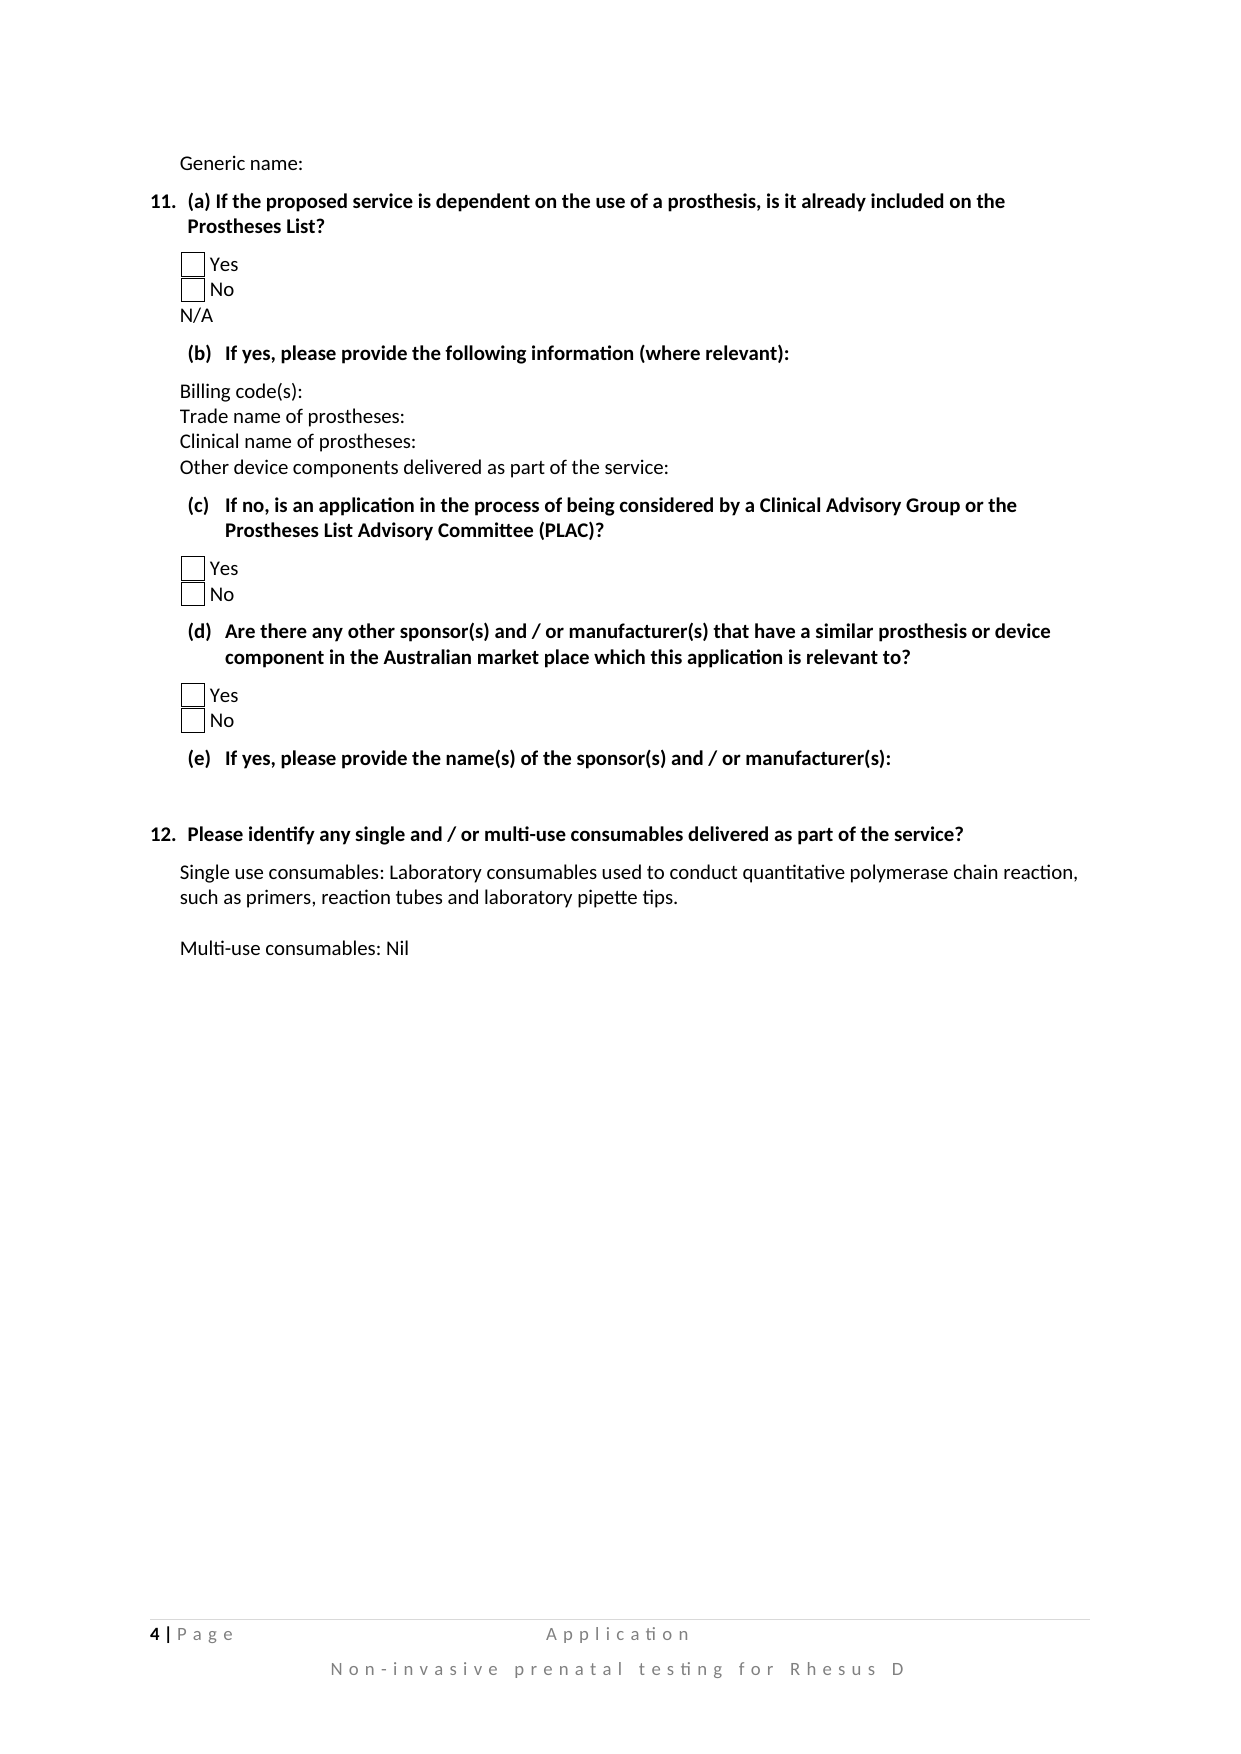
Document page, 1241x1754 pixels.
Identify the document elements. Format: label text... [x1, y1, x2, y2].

text Clinical name of prostheses: [179, 429, 1090, 454]
text Single use consumables: Laboratory consumables used to conduct quantitative polymerase chain reaction, such as primers, reaction tubes and laboratory pipette tips. [179, 859, 1090, 910]
subtitle If no, is an application in the process of being considered by a Clinical Advisory Group or the Prostheses List Advisory Committee (PLAC)? [187, 492, 1090, 543]
text Generic name: [179, 150, 1090, 175]
text Yes [179, 251, 1090, 277]
text No [179, 277, 1090, 302]
subtitle Are there any other sponsor(s) and / or manufacturer(s) that have a similar prosthesis or device component in the Australian market place which this application is relevant to? [187, 619, 1090, 669]
text Other device components delivered as part of the service: [179, 454, 1090, 479]
subtitle Please identify any single and / or multi-use consumables delivered as part of the service? [150, 821, 1090, 847]
text Billing code(s): [179, 378, 1090, 403]
text No [179, 707, 1090, 733]
text Trade name of prostheses: [179, 403, 1090, 429]
subtitle If yes, please provide the following information (where relevant): [187, 340, 1090, 365]
text N/A [179, 302, 1090, 327]
subtitle If yes, please provide the name(s) of the sponsor(s) and / or manufacturer(s): [187, 745, 1090, 771]
subtitle (a) If the proposed service is dependent on the use of a prosthesis, is it already included on the Prostheses List? [150, 188, 1090, 239]
text Yes [179, 682, 1090, 707]
text Yes [179, 555, 1090, 581]
text No [179, 581, 1090, 606]
text Multi-use consumables: Nil [179, 935, 1090, 961]
